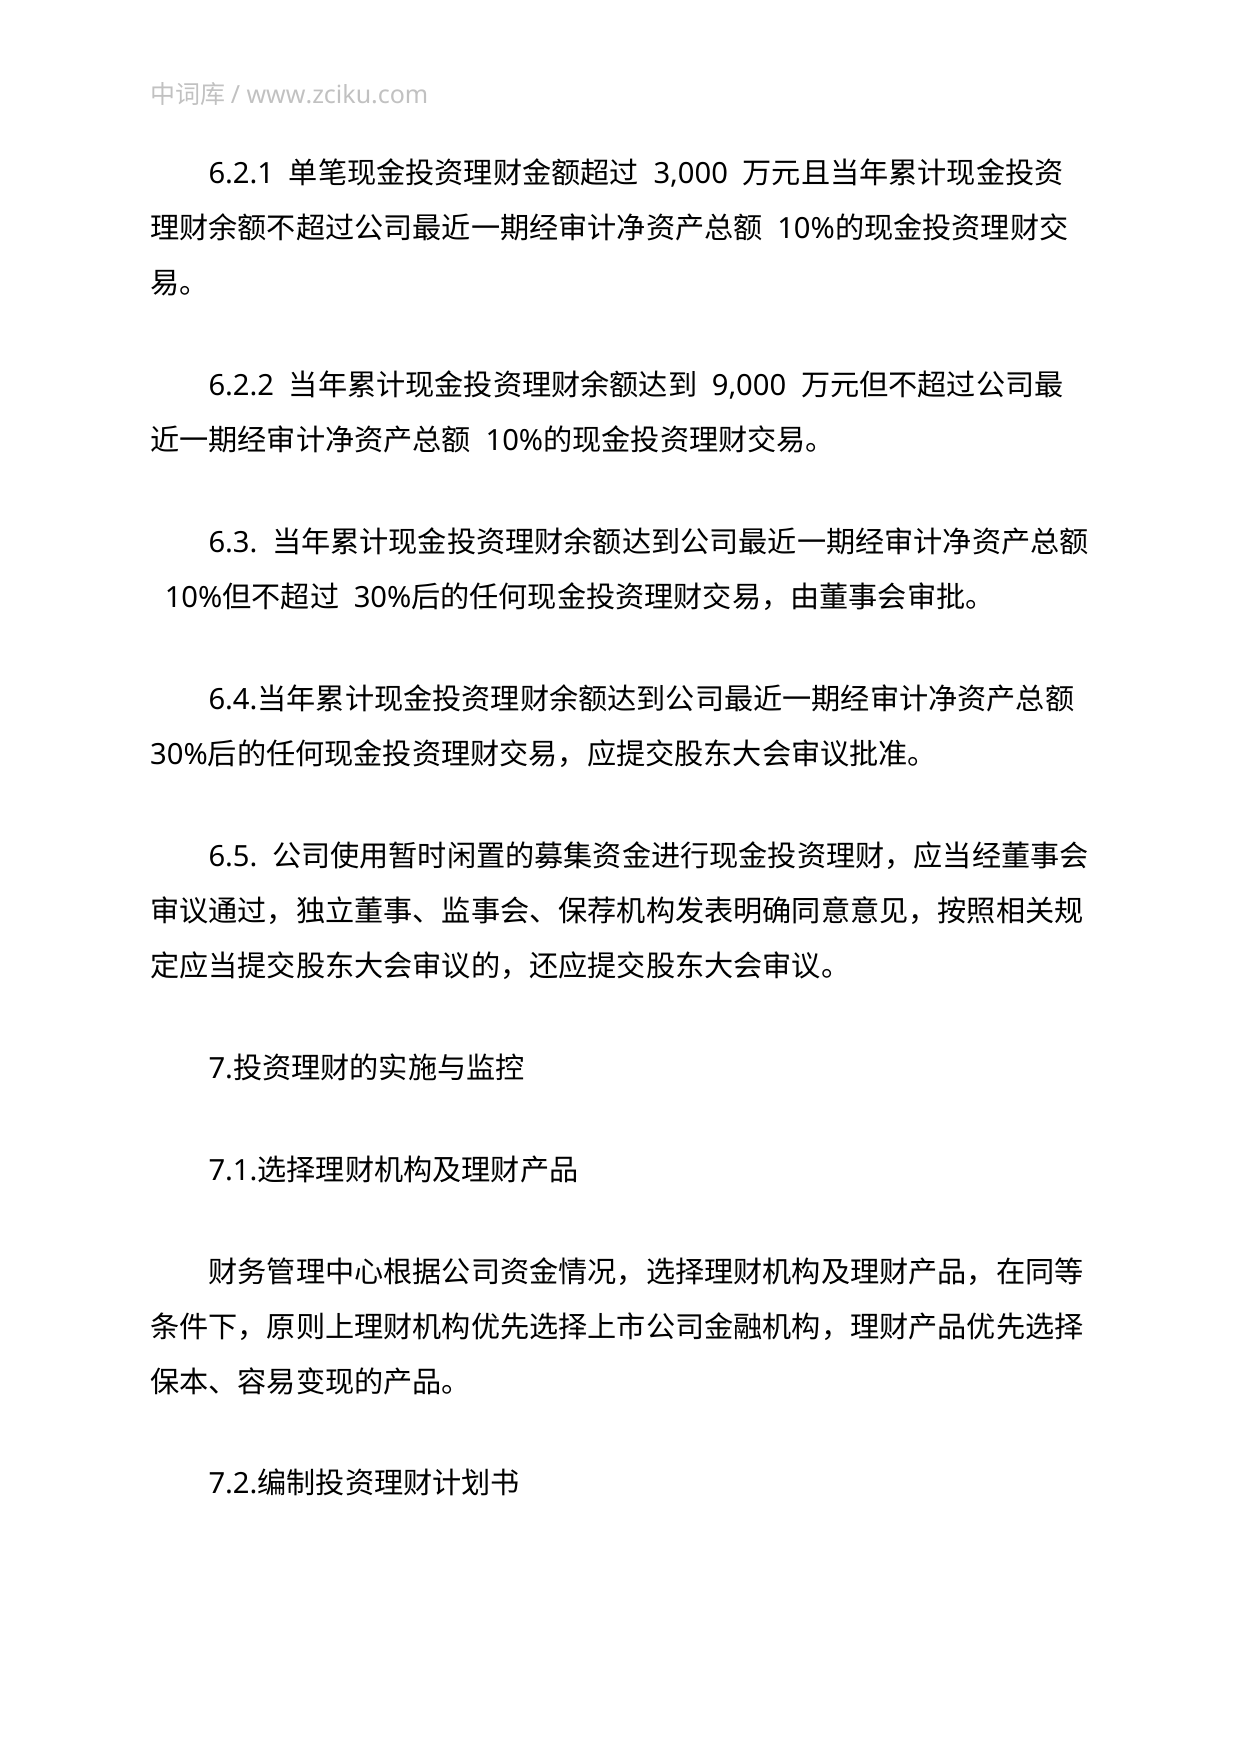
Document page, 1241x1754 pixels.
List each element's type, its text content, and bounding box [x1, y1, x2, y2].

text 财务管理中心根据公司资金情况，选择理财机构及理财产品，在同等条件下，原则上理财机构优先选择上市公司金融机构，理财产品优先选择保本、容易变现的产品。 [150, 1248, 1090, 1400]
text 6.4.当年累计现金投资理财余额达到公司最近一期经审计净资产总额 30%后的任何现金投资理财交易，应提交股东大会审议批准。 [150, 676, 1090, 773]
text 7.投资理财的实施与监控 [150, 1044, 1090, 1087]
text 7.2.编制投资理财计划书 [150, 1460, 1090, 1502]
text 6.5. 公司使用暂时闲置的募集资金进行现金投资理财，应当经董事会审议通过，独立董事、监事会、保荐机构发表明确同意意见，按照相关规定应当提交股东大会审议的，还应提交股东大会审议。 [150, 833, 1090, 985]
text 7.1.选择理财机构及理财产品 [150, 1146, 1090, 1189]
text 6.3. 当年累计现金投资理财余额达到公司最近一期经审计净资产总额 10%但不超过 30%后的任何现金投资理财交易，由董事会审批。 [150, 519, 1090, 616]
text 6.2.2 当年累计现金投资理财余额达到 9,000 万元但不超过公司最近一期经审计净资产总额 10%的现金投资理财交易。 [150, 362, 1090, 459]
text 6.2.1 单笔现金投资理财金额超过 3,000 万元且当年累计现金投资理财余额不超过公司最近一期经审计净资产总额 10%的现金投资理财交易。 [150, 150, 1090, 302]
